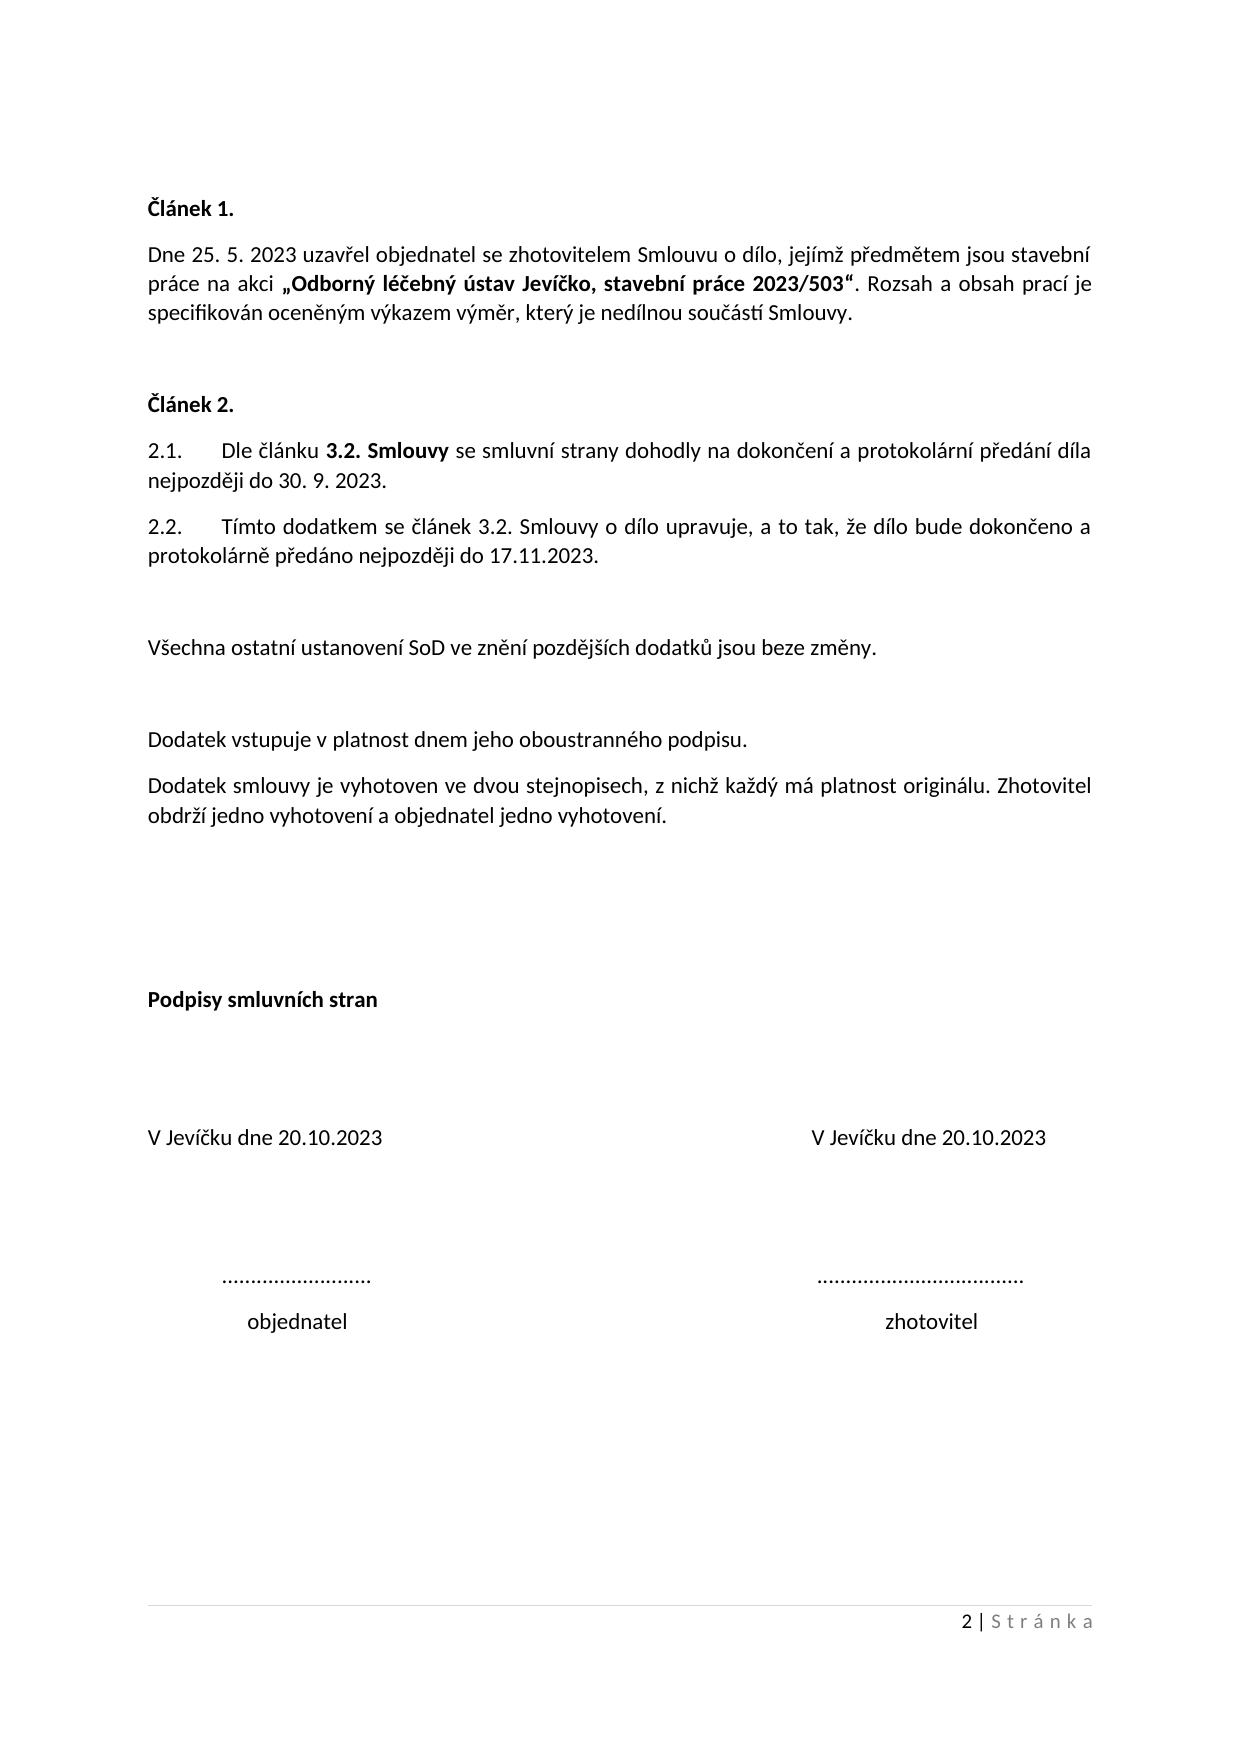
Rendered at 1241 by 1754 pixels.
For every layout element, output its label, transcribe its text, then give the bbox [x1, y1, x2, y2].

text objednatel zhotovitel [148, 1307, 1092, 1336]
text 2.1. Dle článku 3.2. Smlouvy se smluvní strany dohodly na dokončení a protokolární předání díla nejpozději do 30. 9. 2023. [148, 437, 1092, 494]
text 2.2. Tímto dodatkem se článek 3.2. Smlouvy o dílo upravuje, a to tak, že dílo bude dokončeno a protokolárně předáno nejpozději do 17.11.2023. [148, 512, 1092, 569]
text Podpisy smluvních stran [148, 985, 1092, 1013]
text V Jevíčku dne 20.10.2023 V Jevíčku dne 20.10.2023 [148, 1123, 1092, 1151]
text Dodatek smlouvy je vyhotoven ve dvou stejnopisech, z nichž každý má platnost originálu. Zhotovitel obdrží jedno vyhotovení a objednatel jedno vyhotovení. [148, 772, 1092, 829]
text .......................... .................................... [148, 1261, 1092, 1289]
text Všechna ostatní ustanovení SoD ve znění pozdějších dodatků jsou beze změny. [148, 633, 1092, 662]
text Dne 25. 5. 2023 uzavřel objednatel se zhotovitelem Smlouvu o dílo, jejímž předmětem jsou stavební práce na akci „Odborný léčebný ústav Jevíčko, stavební práce 2023/503“. Rozsah a obsah prací je specifikován oceněným výkazem výměr, který je nedílnou součástí Smlouvy. [148, 240, 1092, 327]
text Dodatek vstupuje v platnost dnem jeho oboustranného podpisu. [148, 726, 1092, 754]
text Článek 2. [148, 391, 1092, 419]
text Článek 1. [148, 194, 1092, 222]
